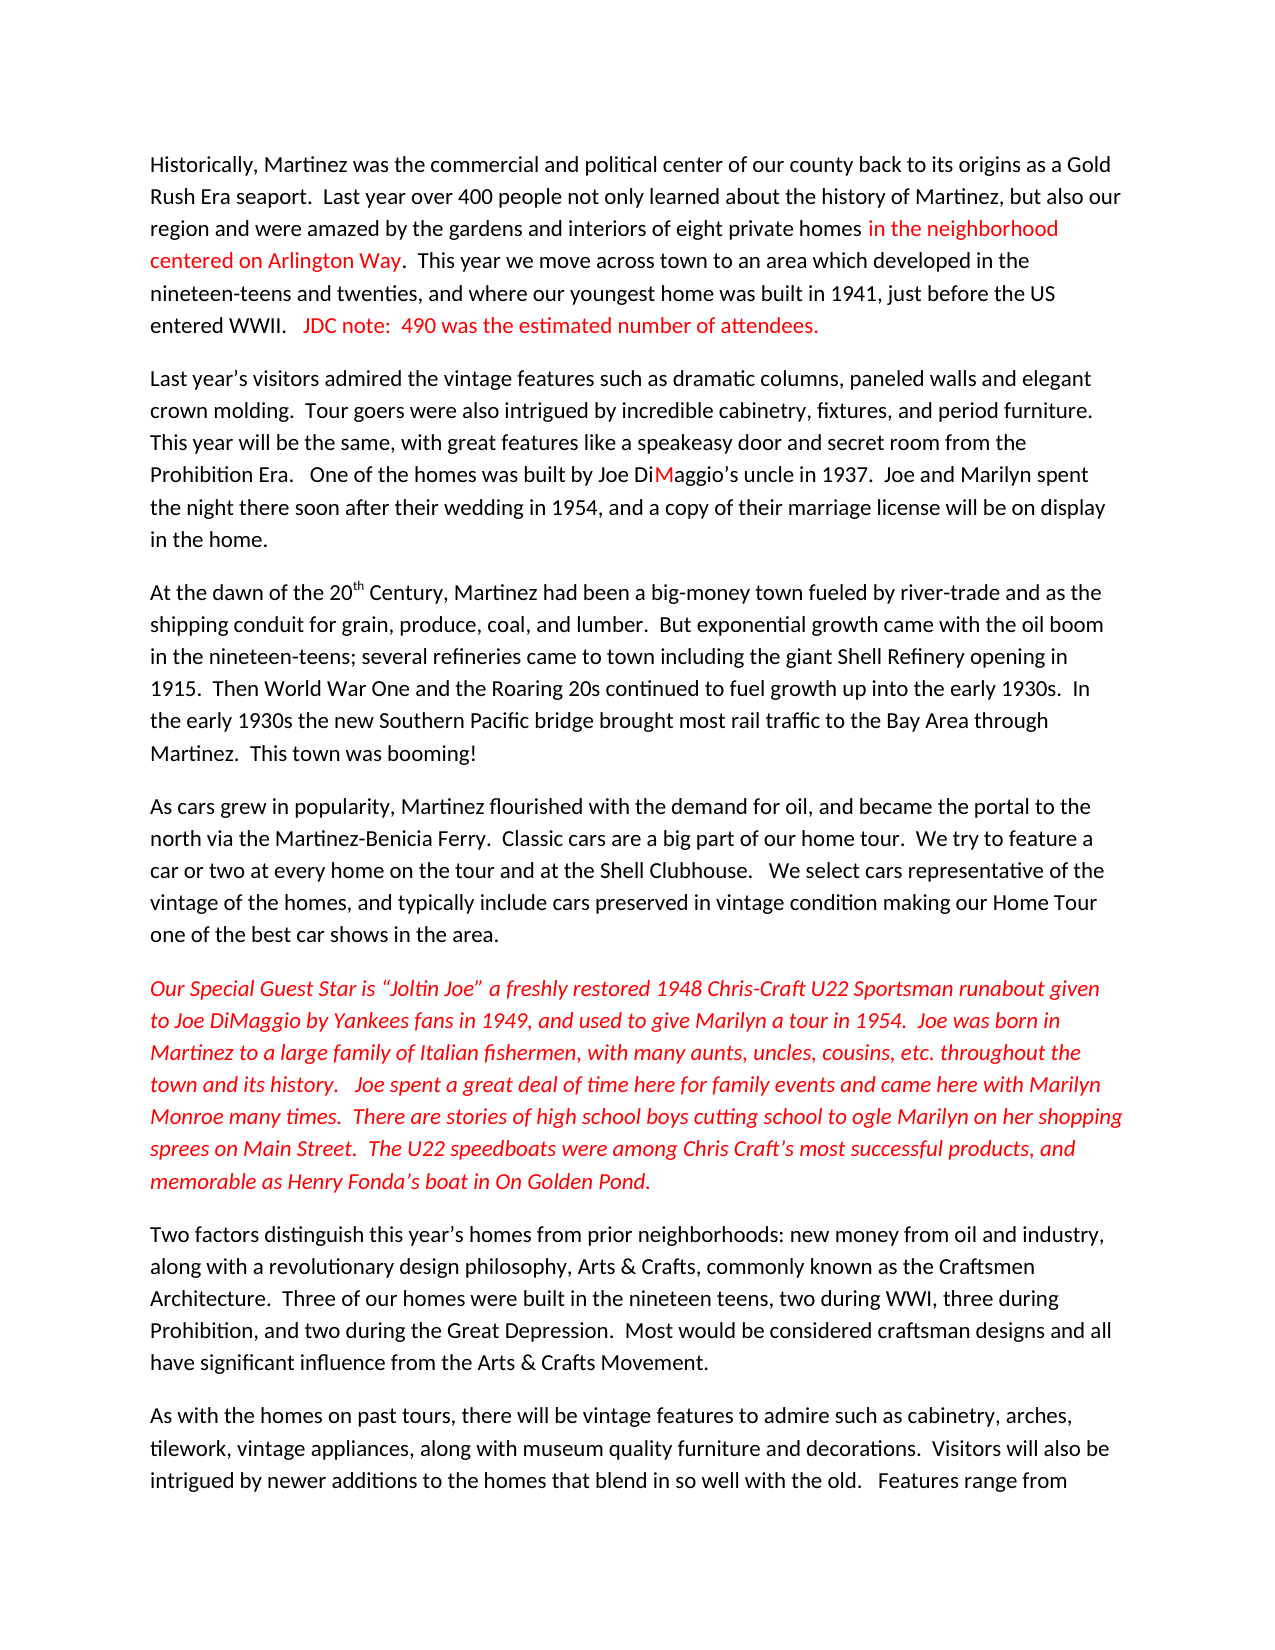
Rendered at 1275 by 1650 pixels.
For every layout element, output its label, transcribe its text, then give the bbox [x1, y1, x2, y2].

text Two factors distinguish this year’s homes from prior neighborhoods: new money from oil and industry, along with a revolutionary design philosophy, Arts & Crafts, commonly known as the Craftsmen Architecture. Three of our homes were built in the nineteen teens, two during WWI, three during Prohibition, and two during the Great Depression. Most would be considered craftsman designs and all have significant influence from the Arts & Crafts Movement. [150, 1220, 1125, 1377]
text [150, 1402, 1125, 1494]
text Historically, Martinez was the commercial and political center of our county back to its origins as a Gold Rush Era seaport. Last year over 400 people not only learned about the history of Martinez, but also our region and were amazed by the gardens and interiors of eight private homes in the neighborhood centered on Arlington Way. This year we move across town to an area which developed in the nineteen-teens and twenties, and where our youngest home was built in 1941, just before the US entered WWII. JDC note: 490 was the estimated number of attendees. [150, 150, 1125, 339]
text Last year’s visitors admired the vintage features such as dramatic columns, paneled walls and elegant crown molding. Tour goers were also intrigued by incredible cabinetry, fixtures, and period furniture. This year will be the same, with great features like a speakeasy door and secret room from the Prohibition Era. One of the homes was built by Joe DiMaggio’s uncle in 1937. Joe and Marilyn spent the night there soon after their wedding in 1954, and a copy of their marriage license will be on display in the home. [150, 364, 1125, 553]
text At the dawn of the 20th Century, Martinez had been a big-money town fueled by river-trade and as the shipping conduit for grain, produce, coal, and lumber. But exponential growth came with the oil boom in the nineteen-teens; several refineries came to town including the giant Shell Refinery opening in 1915. Then World War One and the Roaring 20s continued to fuel growth up into the early 1930s. In the early 1930s the new Southern Pacific bridge brought most rail traffic to the Bay Area through Martinez. This town was booming! [150, 578, 1125, 767]
text Our Special Guest Star is “Joltin Joe” a freshly restored 1948 Chris-Craft U22 Sportsman runabout given to Joe DiMaggio by Yankees fans in 1949, and used to give Marilyn a tour in 1954. Joe was born in Martinez to a large family of Italian fishermen, with many aunts, uncles, cousins, etc. throughout the town and its history. Joe spent a great deal of time here for family events and came here with Marilyn Monroe many times. There are stories of high school boys cutting school to ogle Marilyn on her shopping sprees on Main Street. The U22 speedboats were among Chris Craft’s most successful products, and memorable as Henry Fonda’s boat in On Golden Pond. [150, 974, 1125, 1195]
text As cars grew in popularity, Martinez flourished with the demand for oil, and became the portal to the north via the Martinez-Benicia Ferry. Classic cars are a big part of our home tour. We try to feature a car or two at every home on the tour and at the Shell Clubhouse. We select cars representative of the vintage of the homes, and typically include cars preserved in vintage condition making our Home Tour one of the best car shows in the area. [150, 792, 1125, 949]
